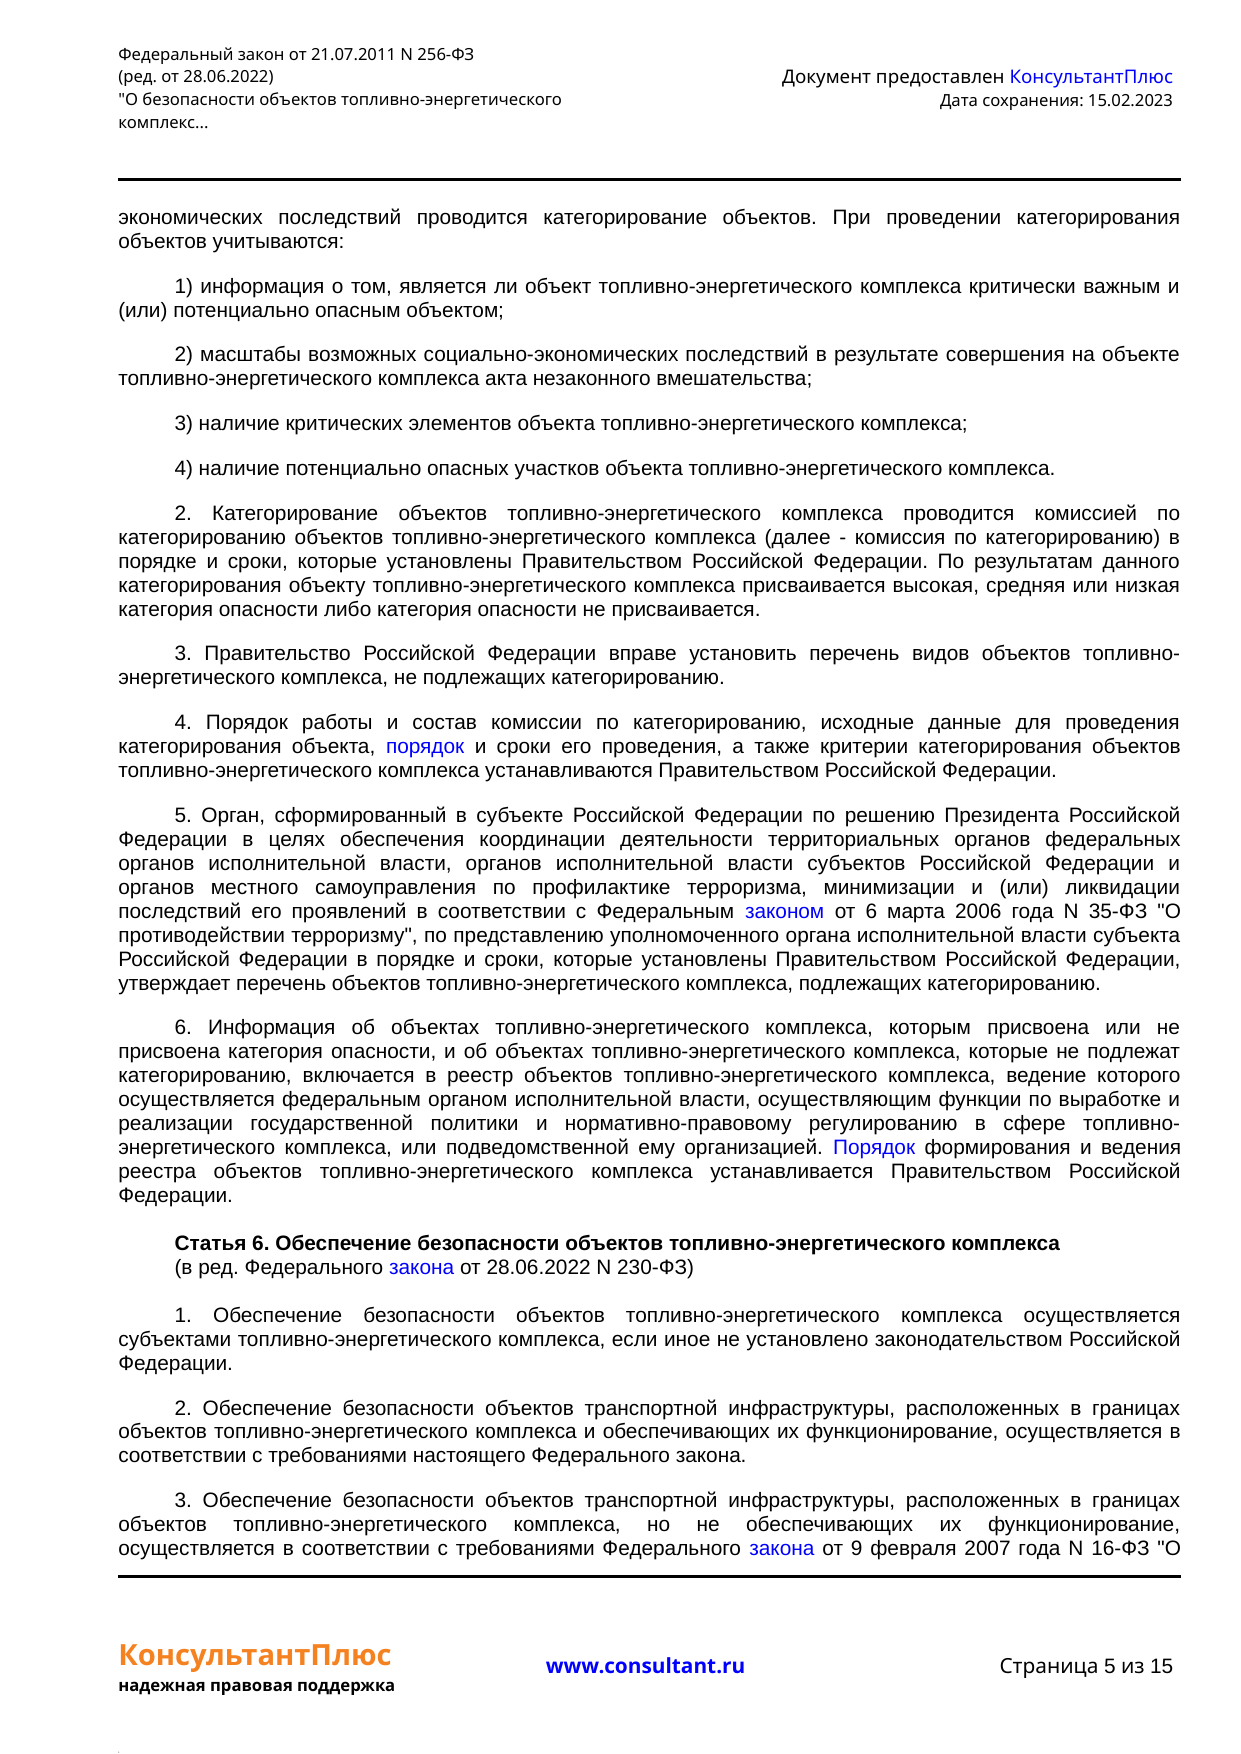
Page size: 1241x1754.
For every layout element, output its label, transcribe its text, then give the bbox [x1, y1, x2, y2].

text 1) информация о том, является ли объект топливно-энергетического комплекса критически важным и (или) потенциально опасным объектом; [118, 273, 1181, 321]
text 6. Информация об объектах топливно-энергетического комплекса, которым присвоена или не присвоена категория опасности, и об объектах топливно-энергетического комплекса, которые не подлежат категорированию, включается в реестр объектов топливно-энергетического комплекса, ведение которого осуществляется федеральным органом исполнительной власти, осуществляющим функции по выработке и реализации государственной политики и нормативно-правовому регулированию в сфере топливно-энергетического комплекса, или подведомственной ему организацией. Порядок формирования и ведения реестра объектов топливно-энергетического комплекса устанавливается Правительством Российской Федерации. [118, 1015, 1181, 1207]
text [118, 1488, 1181, 1560]
title Статья 6. Обеспечение безопасности объектов топливно-энергетического комплекса [118, 1231, 1181, 1255]
text (в ред. Федерального закона от 28.06.2022 N 230-ФЗ) [118, 1255, 1181, 1279]
text 4. Порядок работы и состав комиссии по категорированию, исходные данные для проведения категорирования объекта, порядок и сроки его проведения, а также критерии категорирования объектов топливно-энергетического комплекса устанавливаются Правительством Российской Федерации. [118, 710, 1181, 782]
text 2. Обеспечение безопасности объектов транспортной инфраструктуры, расположенных в границах объектов топливно-энергетического комплекса и обеспечивающих их функционирование, осуществляется в соответствии с требованиями настоящего Федерального закона. [118, 1395, 1181, 1467]
text 2. Категорирование объектов топливно-энергетического комплекса проводится комиссией по категорированию объектов топливно-энергетического комплекса (далее - комиссия по категорированию) в порядке и сроки, которые установлены Правительством Российской Федерации. По результатам данного категорирования объекту топливно-энергетического комплекса присваивается высокая, средняя или низкая категория опасности либо категория опасности не присваивается. [118, 501, 1181, 620]
text 3. Правительство Российской Федерации вправе установить перечень видов объектов топливно-энергетического комплекса, не подлежащих категорированию. [118, 641, 1181, 689]
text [118, 205, 1181, 253]
text 3) наличие критических элементов объекта топливно-энергетического комплекса; [118, 411, 1181, 435]
text 4) наличие потенциально опасных участков объекта топливно-энергетического комплекса. [118, 456, 1181, 480]
text 5. Орган, сформированный в субъекте Российской Федерации по решению Президента Российской Федерации в целях обеспечения координации деятельности территориальных органов федеральных органов исполнительной власти, органов исполнительной власти субъектов Российской Федерации и органов местного самоуправления по профилактике терроризма, минимизации и (или) ликвидации последствий его проявлений в соответствии с Федеральным законом от 6 марта 2006 года N 35-ФЗ "О противодействии терроризму", по представлению уполномоченного органа исполнительной власти субъекта Российской Федерации в порядке и сроки, которые установлены Правительством Российской Федерации, утверждает перечень объектов топливно-энергетического комплекса, подлежащих категорированию. [118, 803, 1181, 994]
text 1. Обеспечение безопасности объектов топливно-энергетического комплекса осуществляется субъектами топливно-энергетического комплекса, если иное не установлено законодательством Российской Федерации. [118, 1303, 1181, 1374]
text 2) масштабы возможных социально-экономических последствий в результате совершения на объекте топливно-энергетического комплекса акта незаконного вмешательства; [118, 342, 1181, 390]
